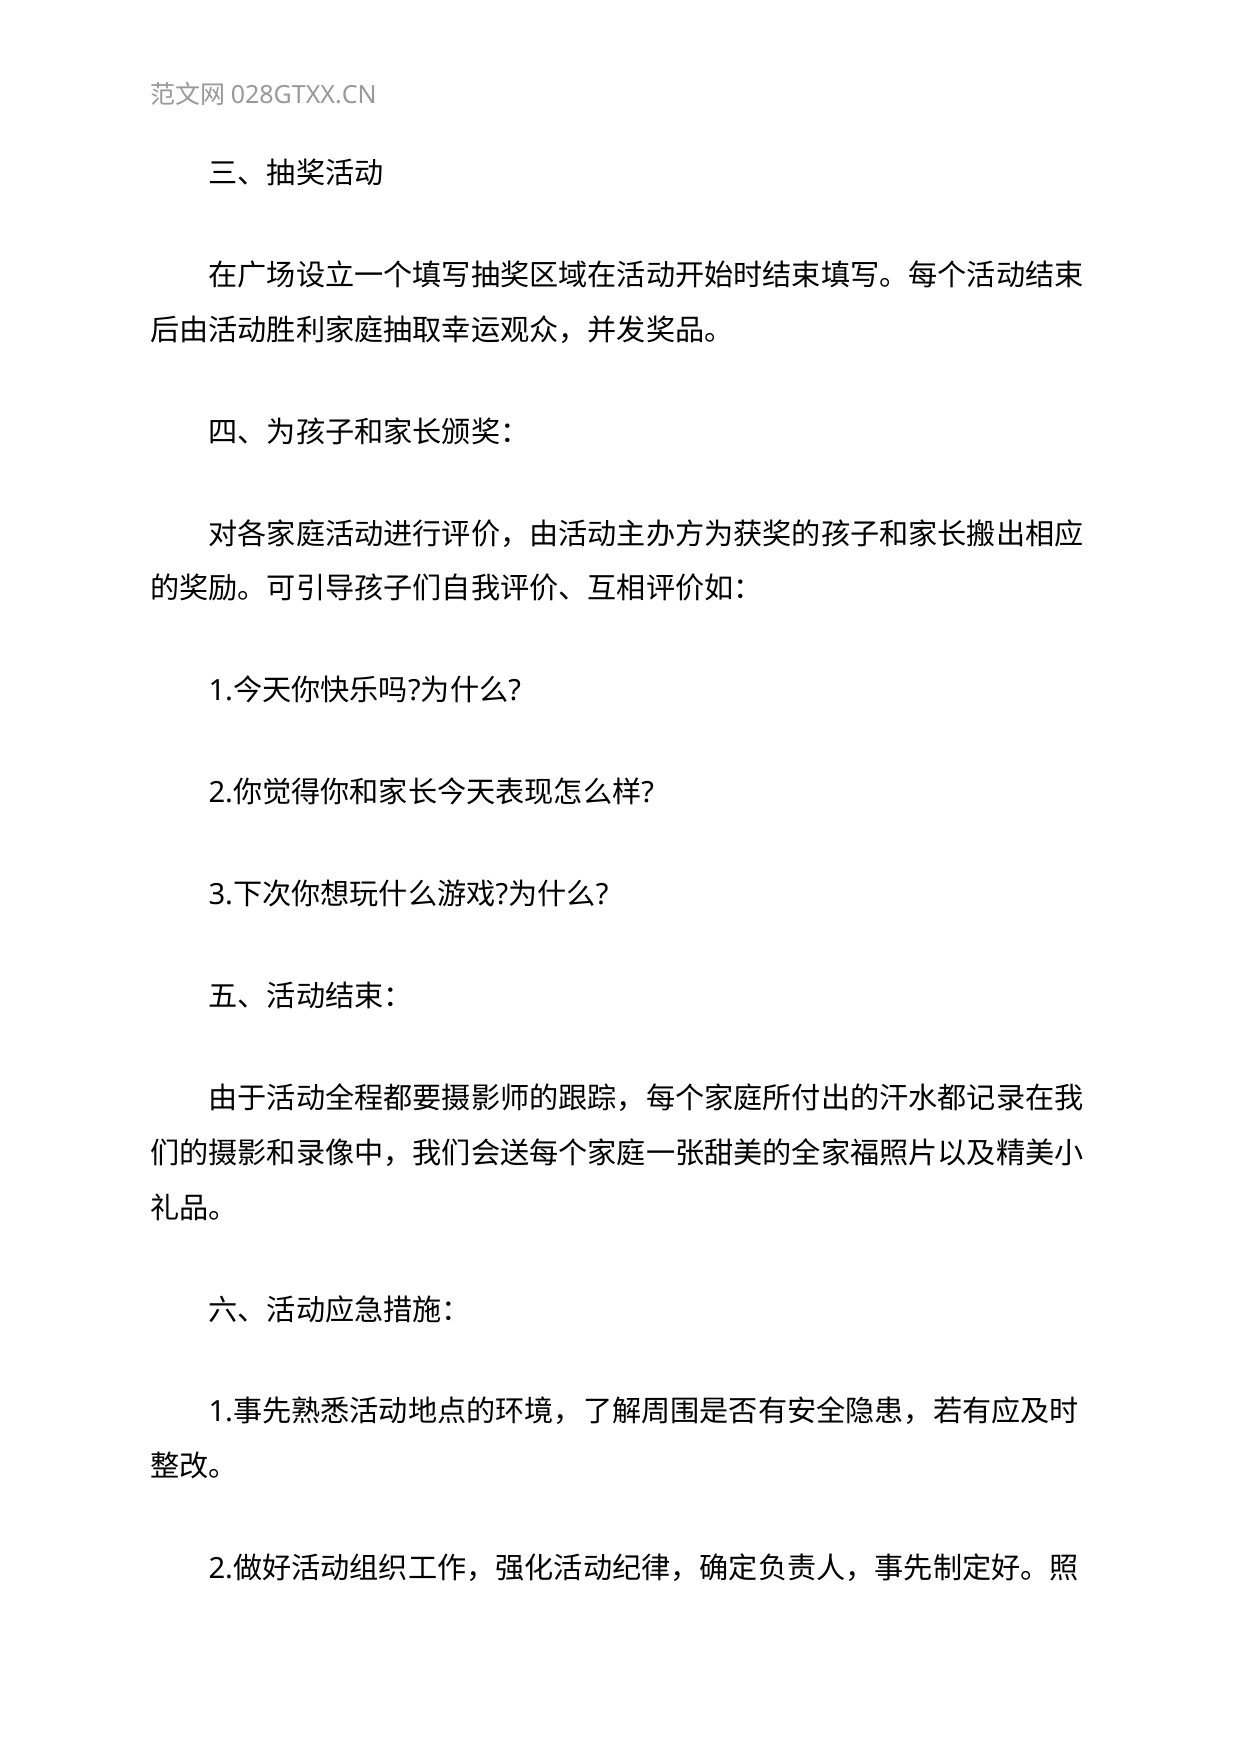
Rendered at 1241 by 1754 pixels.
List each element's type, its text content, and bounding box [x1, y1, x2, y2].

text 2.你觉得你和家长今天表现怎么样? [150, 769, 1090, 811]
text 1.今天你快乐吗?为什么? [150, 667, 1090, 709]
text 1.事先熟悉活动地点的环境，了解周围是否有安全隐患，若有应及时整改。 [150, 1388, 1090, 1485]
text 对各家庭活动进行评价，由活动主办方为获奖的孩子和家长搬出相应的奖励。可引导孩子们自我评价、互相评价如： [150, 510, 1090, 607]
text 由于活动全程都要摄影师的跟踪，每个家庭所付出的汗水都记录在我们的摄影和录像中，我们会送每个家庭一张甜美的全家福照片以及精美小礼品。 [150, 1074, 1090, 1227]
text 3.下次你想玩什么游戏?为什么? [150, 871, 1090, 913]
text 四、为孩子和家长颁奖： [150, 408, 1090, 451]
text 五、活动结束： [150, 973, 1090, 1015]
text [150, 1545, 1090, 1587]
text 三、抽奖活动 [150, 150, 1090, 192]
text 六、活动应急措施： [150, 1286, 1090, 1328]
text 在广场设立一个填写抽奖区域在活动开始时结束填写。每个活动结束后由活动胜利家庭抽取幸运观众，并发奖品。 [150, 252, 1090, 349]
